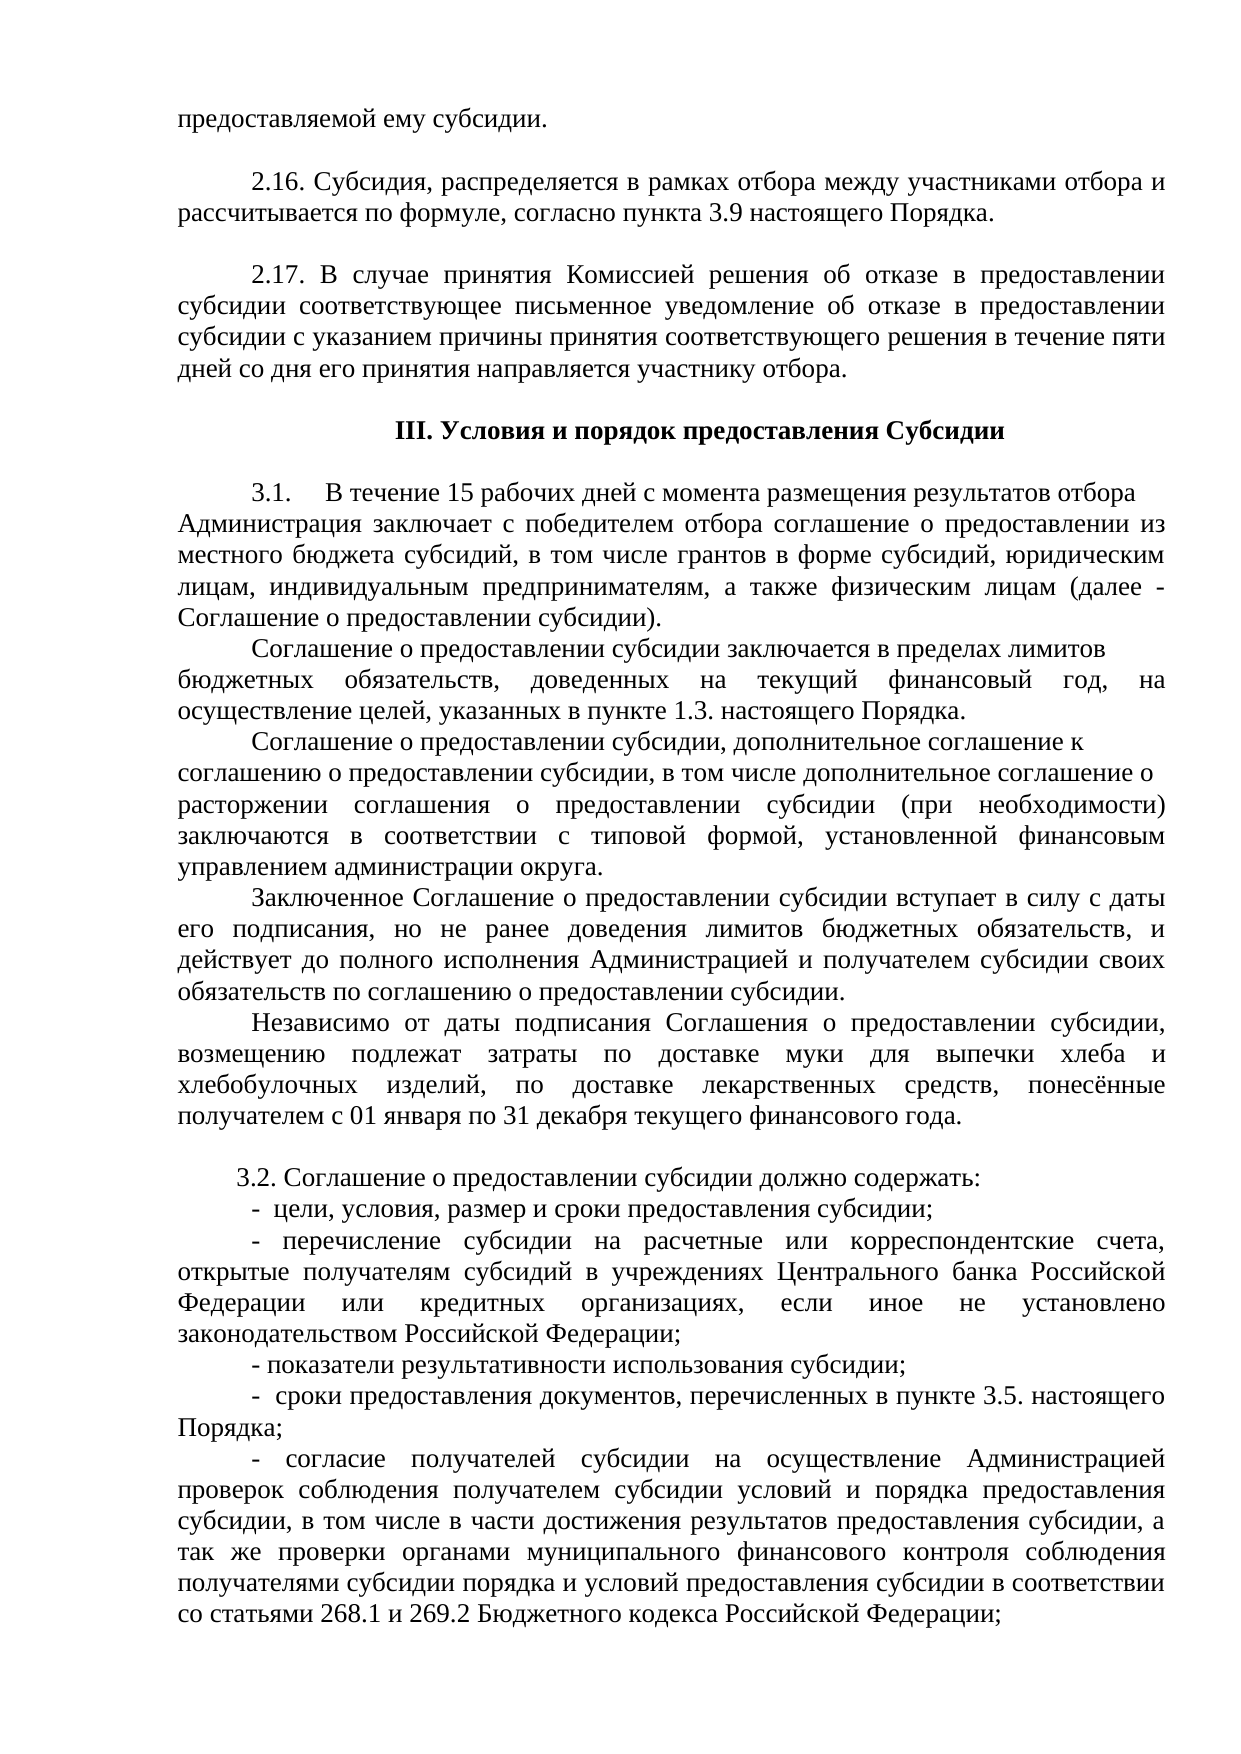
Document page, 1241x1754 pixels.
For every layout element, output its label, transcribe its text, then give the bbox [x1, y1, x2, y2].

text расторжении соглашения о предоставлении субсидии (при необходимости) заключаются в соответствии с типовой формой, установленной финансовым управлением администрации округа. [177, 788, 1167, 881]
text Соглашение о предоставлении субсидии, дополнительное соглашение к [177, 725, 1167, 757]
text Заключенное Соглашение о предоставлении субсидии вступает в силу с даты его подписания, но не ранее доведения лимитов бюджетных обязательств, и действует до полного исполнения Администрацией и получателем субсидии своих обязательств по соглашению о предоставлении субсидии. [177, 881, 1167, 1006]
text 3.2. Соглашение о предоставлении субсидии должно содержать: [177, 1161, 1167, 1193]
text Независимо от даты подписания Соглашения о предоставлении субсидии, возмещению подлежат затраты по доставке муки для выпечки хлеба и хлебобулочных изделий, по доставке лекарственных средств, понесённые получателем с 01 января по 31 декабря текущего финансового года. [177, 1006, 1167, 1130]
text Соглашение о предоставлении субсидии заключается в пределах лимитов [177, 632, 1167, 663]
text - показатели результативности использования субсидии; [177, 1348, 1167, 1379]
text - цели, условия, размер и сроки предоставления субсидии; [177, 1193, 1167, 1224]
text - сроки предоставления документов, перечисленных в пункте 3.5. настоящего Порядка; [177, 1379, 1167, 1442]
text III. Условия и порядок предоставления Субсидии [177, 414, 1167, 445]
text Администрация заключает с победителем отбора соглашение о предоставлении из местного бюджета субсидий, в том числе грантов в форме субсидий, юридическим лицам, индивидуальным предпринимателям, а также физическим лицам (далее - Соглашение о предоставлении субсидии). [177, 507, 1167, 632]
text 3.1. В течение 15 рабочих дней с момента размещения результатов отбора [177, 476, 1167, 507]
text 2.16. Субсидия, распределяется в рамках отбора между участниками отбора и рассчитывается по формуле, согласно пункта 3.9 настоящего Порядка. [177, 165, 1167, 227]
text - перечисление субсидии на расчетные или корреспондентские счета, открытые получателям субсидий в учреждениях Центрального банка Российской Федерации или кредитных организациях, если иное не установлено законодательством Российской Федерации; [177, 1224, 1167, 1348]
text - согласие получателей субсидии на осуществление Администрацией проверок соблюдения получателем субсидии условий и порядка предоставления субсидии, в том числе в части достижения результатов предоставления субсидии, а так же проверки органами муниципального финансового контроля соблюдения получателями субсидии порядка и условий предоставления субсидии в соответствии со статьями 268.1 и 269.2 Бюджетного кодекса Российской Федерации; [177, 1442, 1167, 1629]
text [177, 102, 1167, 134]
text бюджетных обязательств, доведенных на текущий финансовый год, на осуществление целей, указанных в пункте 1.3. настоящего Порядка. [177, 663, 1167, 725]
text 2.17. В случае принятия Комиссией решения об отказе в предоставлении субсидии соответствующее письменное уведомление об отказе в предоставлении субсидии с указанием причины принятия соответствующего решения в течение пяти дней со дня его принятия направляется участнику отбора. [177, 258, 1167, 383]
text соглашению о предоставлении субсидии, в том числе дополнительное соглашение о [177, 757, 1167, 788]
